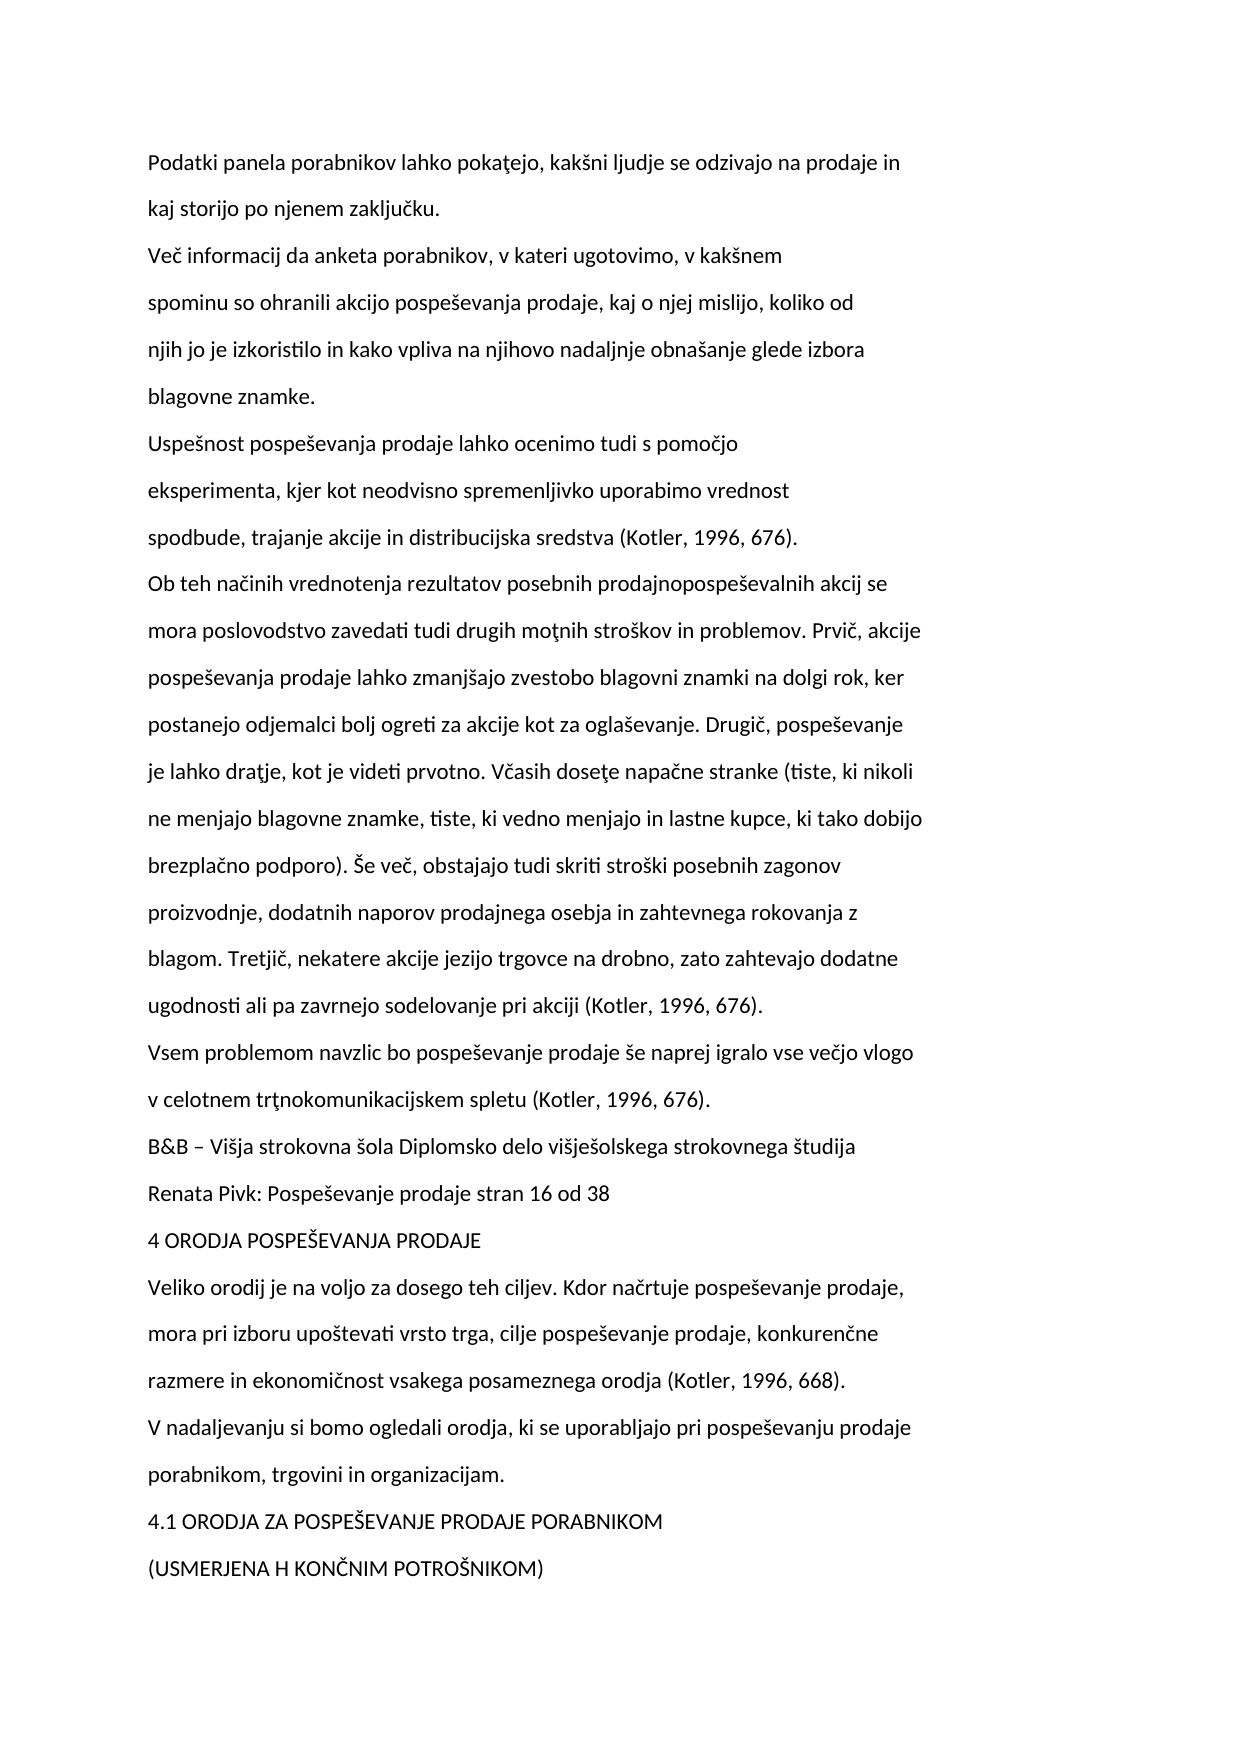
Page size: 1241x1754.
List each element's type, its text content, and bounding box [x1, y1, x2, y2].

text ne menjajo blagovne znamke, tiste, ki vedno menjajo in lastne kupce, ki tako dobijo [148, 804, 1093, 832]
text Veliko orodij je na voljo za dosego teh ciljev. Kdor načrtuje pospeševanje prodaje, [148, 1273, 1093, 1301]
text mora pri izboru upoštevati vrsto trga, cilje pospeševanje prodaje, konkurenčne [148, 1319, 1093, 1347]
text Vsem problemom navzlic bo pospeševanje prodaje še naprej igralo vse večjo vlogo [148, 1038, 1093, 1066]
text B&B – Višja strokovna šola Diplomsko delo višješolskega strokovnega študija [148, 1132, 1093, 1160]
text Več informacij da anketa porabnikov, v kateri ugotovimo, v kakšnem [148, 241, 1093, 269]
text proizvodnje, dodatnih naporov prodajnega osebja in zahtevnega rokovanja z [148, 898, 1093, 926]
text spodbude, trajanje akcije in distribucijska sredstva (Kotler, 1996, 676). [148, 523, 1093, 551]
text 4.1 ORODJA ZA POSPEŠEVANJE PRODAJE PORABNIKOM [148, 1507, 1093, 1535]
text kaj storijo po njenem zaključku. [148, 194, 1093, 222]
text brezplačno podporo). Še več, obstajajo tudi skriti stroški posebnih zagonov [148, 851, 1093, 879]
text Renata Pivk: Pospeševanje prodaje stran 16 od 38 [148, 1179, 1093, 1207]
text razmere in ekonomičnost vsakega posameznega orodja (Kotler, 1996, 668). [148, 1366, 1093, 1394]
text blagom. Tretjič, nekatere akcije jezijo trgovce na drobno, zato zahtevajo dodatne [148, 944, 1093, 972]
text eksperimenta, kjer kot neodvisno spremenljivko uporabimo vrednost [148, 476, 1093, 504]
text pospeševanja prodaje lahko zmanjšajo zvestobo blagovni znamki na dolgi rok, ker [148, 663, 1093, 691]
text (USMERJENA H KONČNIM POTROŠNIKOM) [148, 1554, 1093, 1582]
text spominu so ohranili akcijo pospeševanja prodaje, kaj o njej mislijo, koliko od [148, 288, 1093, 316]
text Uspešnost pospeševanja prodaje lahko ocenimo tudi s pomočjo [148, 429, 1093, 457]
text porabnikom, trgovini in organizacijam. [148, 1460, 1093, 1488]
text postanejo odjemalci bolj ogreti za akcije kot za oglaševanje. Drugič, pospeševanje [148, 710, 1093, 738]
text mora poslovodstvo zavedati tudi drugih moţnih stroškov in problemov. Prvič, akcije [148, 616, 1093, 644]
text je lahko draţje, kot je videti prvotno. Včasih doseţe napačne stranke (tiste, ki nikoli [148, 757, 1093, 785]
text Ob teh načinih vrednotenja rezultatov posebnih prodajnopospeševalnih akcij se [148, 569, 1093, 597]
text v celotnem trţnokomunikacijskem spletu (Kotler, 1996, 676). [148, 1085, 1093, 1113]
text 4 ORODJA POSPEŠEVANJA PRODAJE [148, 1226, 1093, 1254]
text njih jo je izkoristilo in kako vpliva na njihovo nadaljnje obnašanje glede izbora [148, 335, 1093, 363]
text blagovne znamke. [148, 382, 1093, 410]
text Podatki panela porabnikov lahko pokaţejo, kakšni ljudje se odzivajo na prodaje in [148, 148, 1093, 176]
text V nadaljevanju si bomo ogledali orodja, ki se uporabljajo pri pospeševanju prodaje [148, 1413, 1093, 1441]
text ugodnosti ali pa zavrnejo sodelovanje pri akciji (Kotler, 1996, 676). [148, 991, 1093, 1019]
